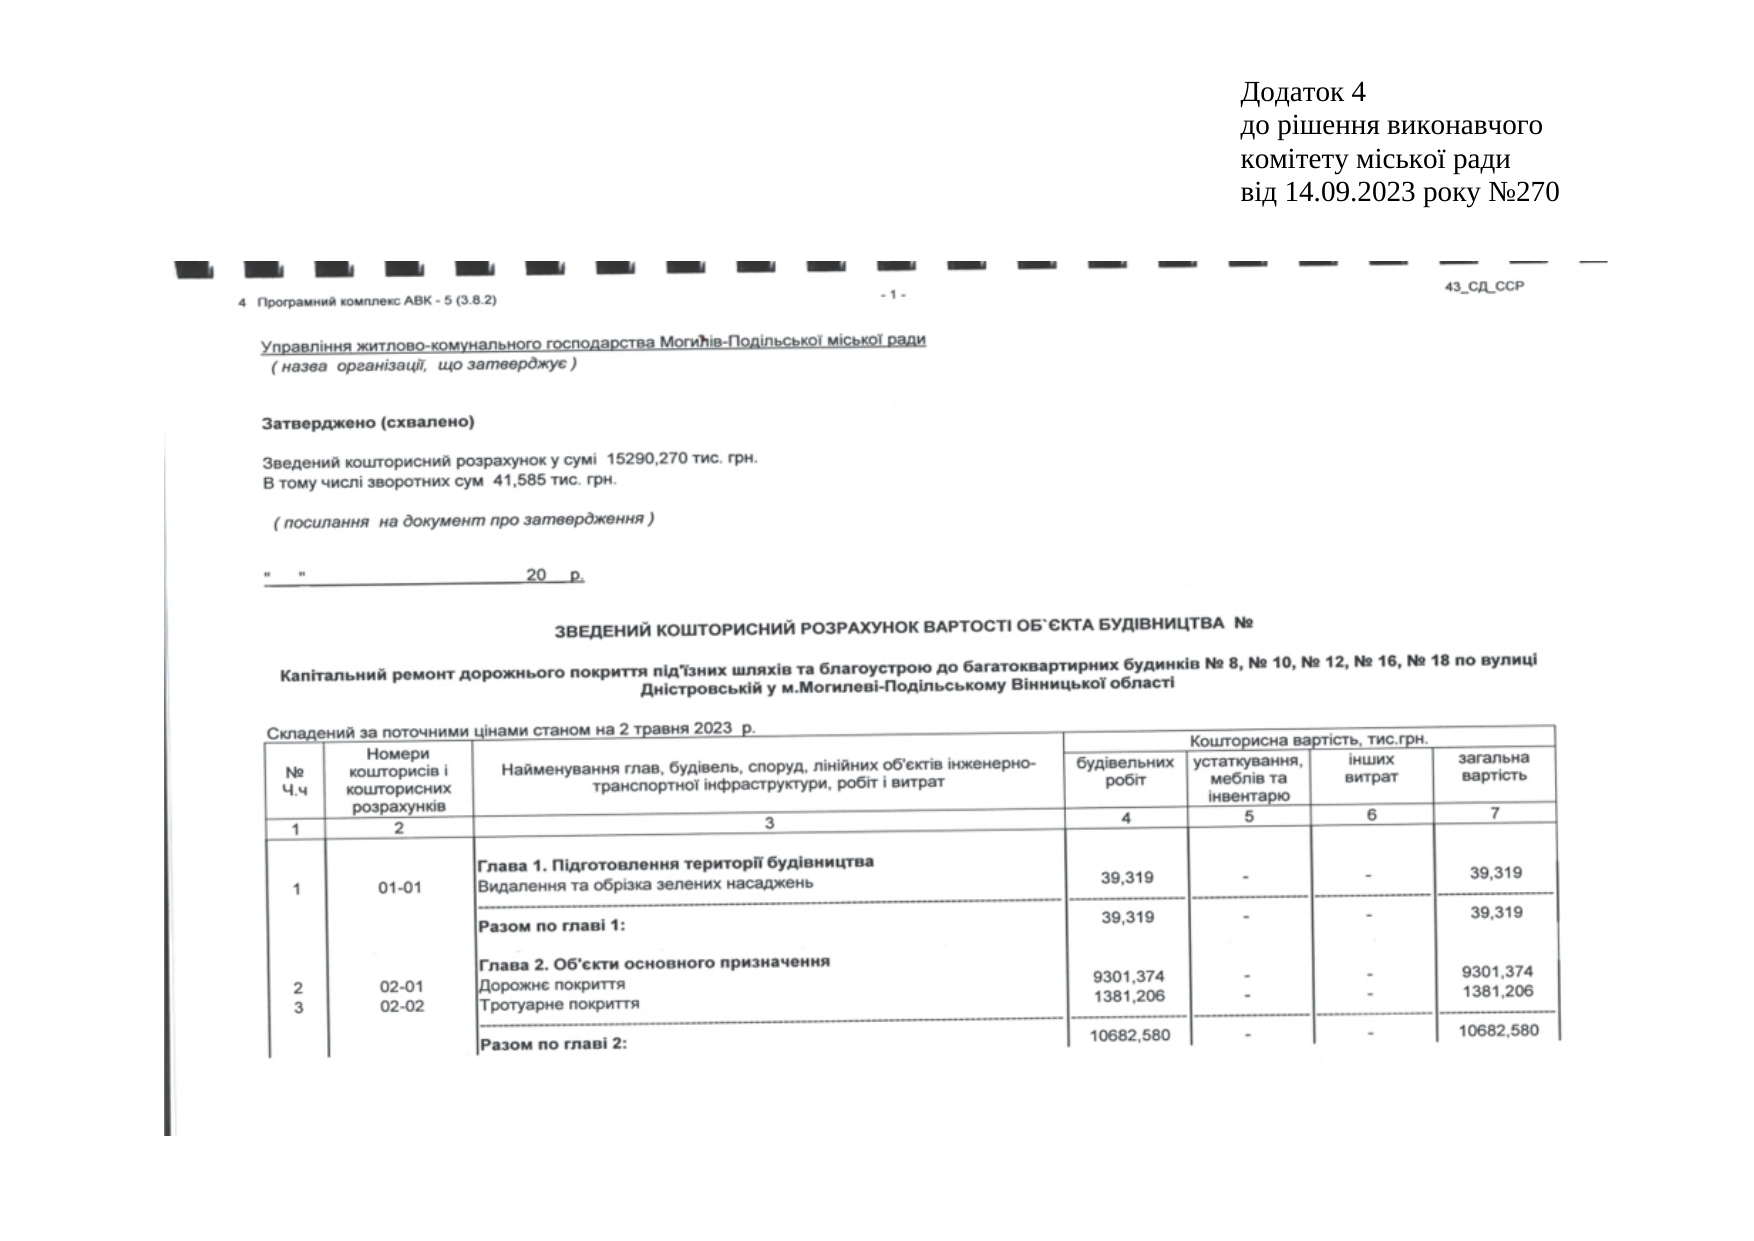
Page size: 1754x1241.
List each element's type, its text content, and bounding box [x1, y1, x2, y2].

text комітету міської ради [1240, 141, 1654, 174]
text від 14.09.2023 року №270 [1240, 174, 1654, 208]
text Додаток 4 [1240, 74, 1654, 107]
text до рішення виконавчого [1240, 107, 1654, 141]
picture [164, 261, 1608, 1136]
